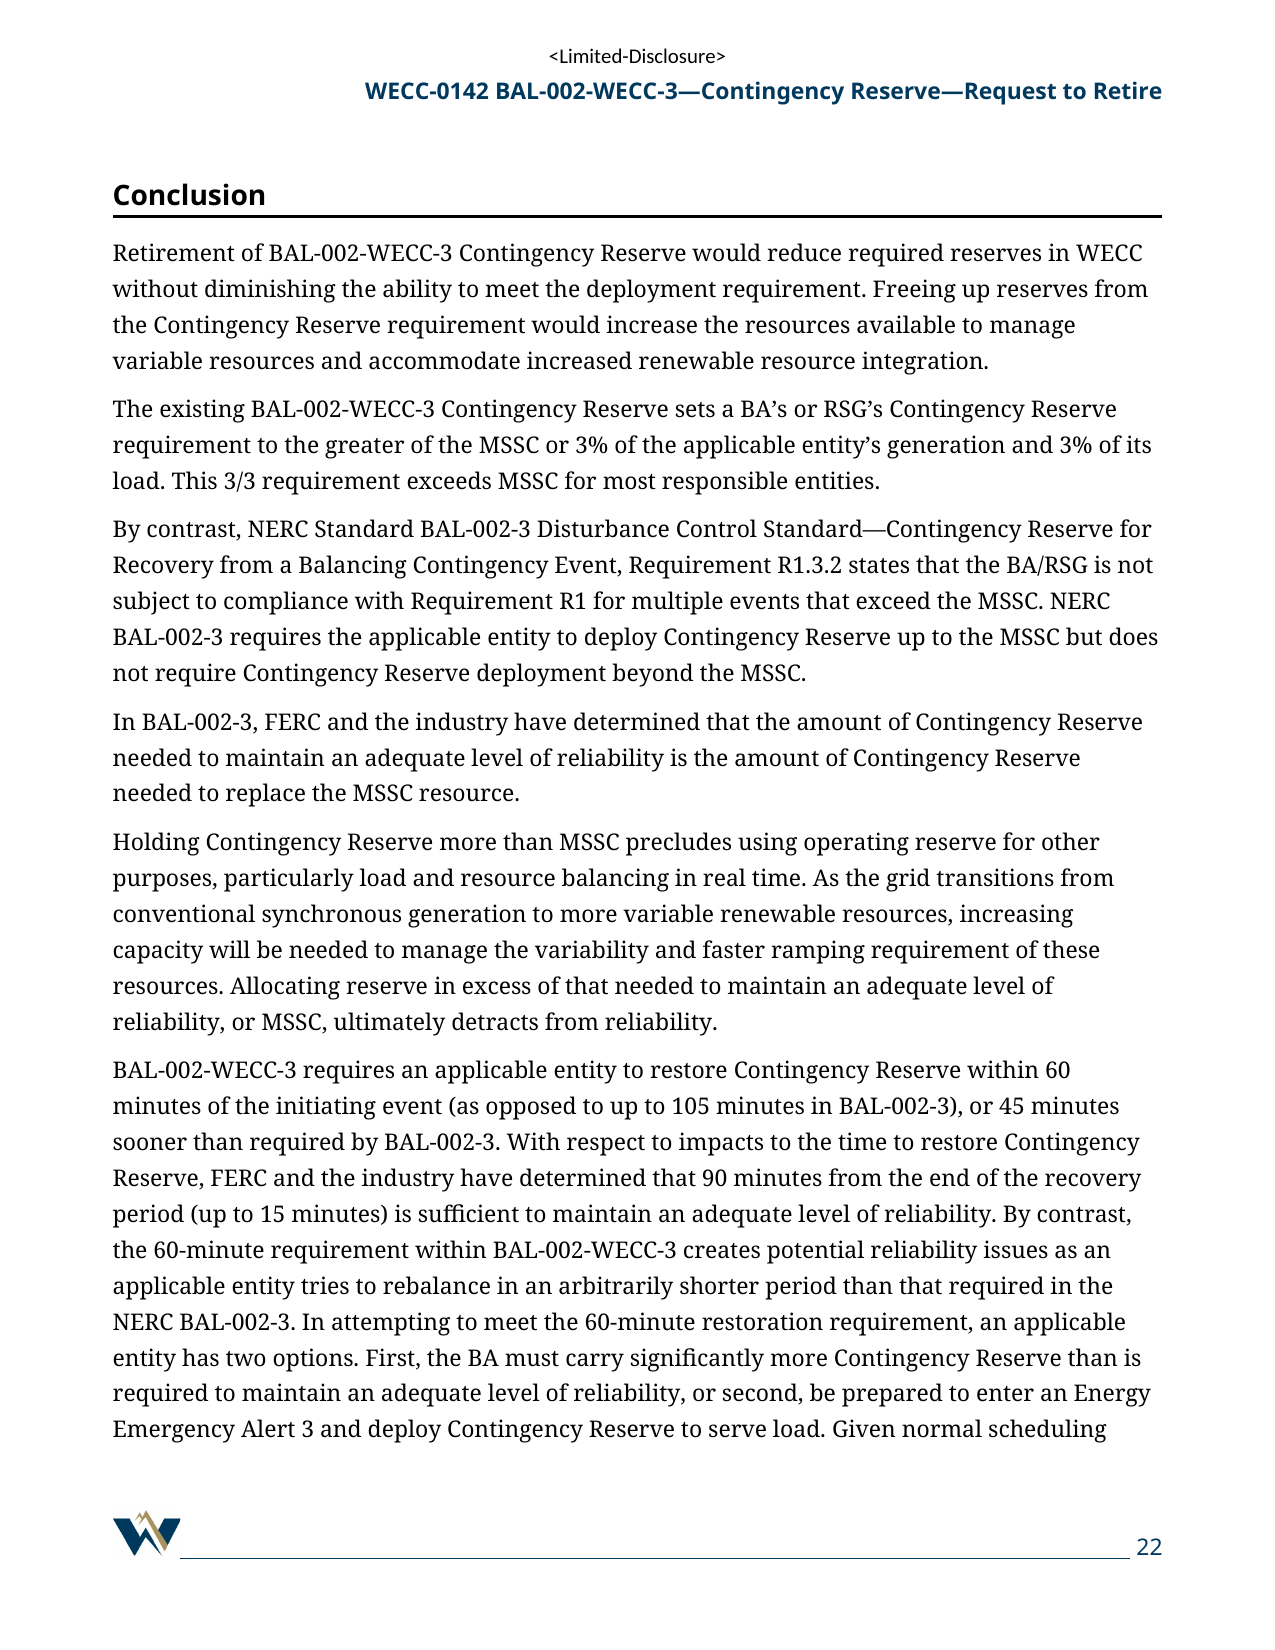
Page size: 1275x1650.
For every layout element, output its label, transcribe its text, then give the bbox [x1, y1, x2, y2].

subtitle Conclusion [112, 175, 1162, 218]
text In BAL-002-3, FERC and the industry have determined that the amount of Contingency Reserve needed to maintain an adequate level of reliability is the amount of Contingency Reserve needed to replace the MSSC resource. [112, 706, 1162, 809]
text Holding Contingency Reserve more than MSSC precludes using operating reserve for other purposes, particularly load and resource balancing in real time. As the grid transitions from conventional synchronous generation to more variable renewable resources, increasing capacity will be needed to manage the variability and faster ramping requirement of these resources. Allocating reserve in excess of that needed to maintain an adequate level of reliability, or MSSC, ultimately detracts from reliability. [112, 826, 1162, 1037]
text The existing BAL-002-WECC-3 Contingency Reserve sets a BA’s or RSG’s Contingency Reserve requirement to the greater of the MSSC or 3% of the applicable entity’s generation and 3% of its load. This 3/3 requirement exceeds MSSC for most responsible entities. [112, 393, 1162, 496]
text Retirement of BAL-002-WECC-3 Contingency Reserve would reduce required reserves in WECC without diminishing the ability to meet the deployment requirement. Freeing up reserves from the Contingency Reserve requirement would increase the resources available to manage variable resources and accommodate increased renewable resource integration. [112, 237, 1162, 376]
text By contrast, NERC Standard BAL-002-3 Disturbance Control Standard—Contingency Reserve for Recovery from a Balancing Contingency Event, Requirement R1.3.2 states that the BA/RSG is not subject to compliance with Requirement R1 for multiple events that exceed the MSSC. NERC BAL-002-3 requires the applicable entity to deploy Contingency Reserve up to the MSSC but does not require Contingency Reserve deployment beyond the MSSC. [112, 513, 1162, 688]
picture [112, 1510, 181, 1556]
